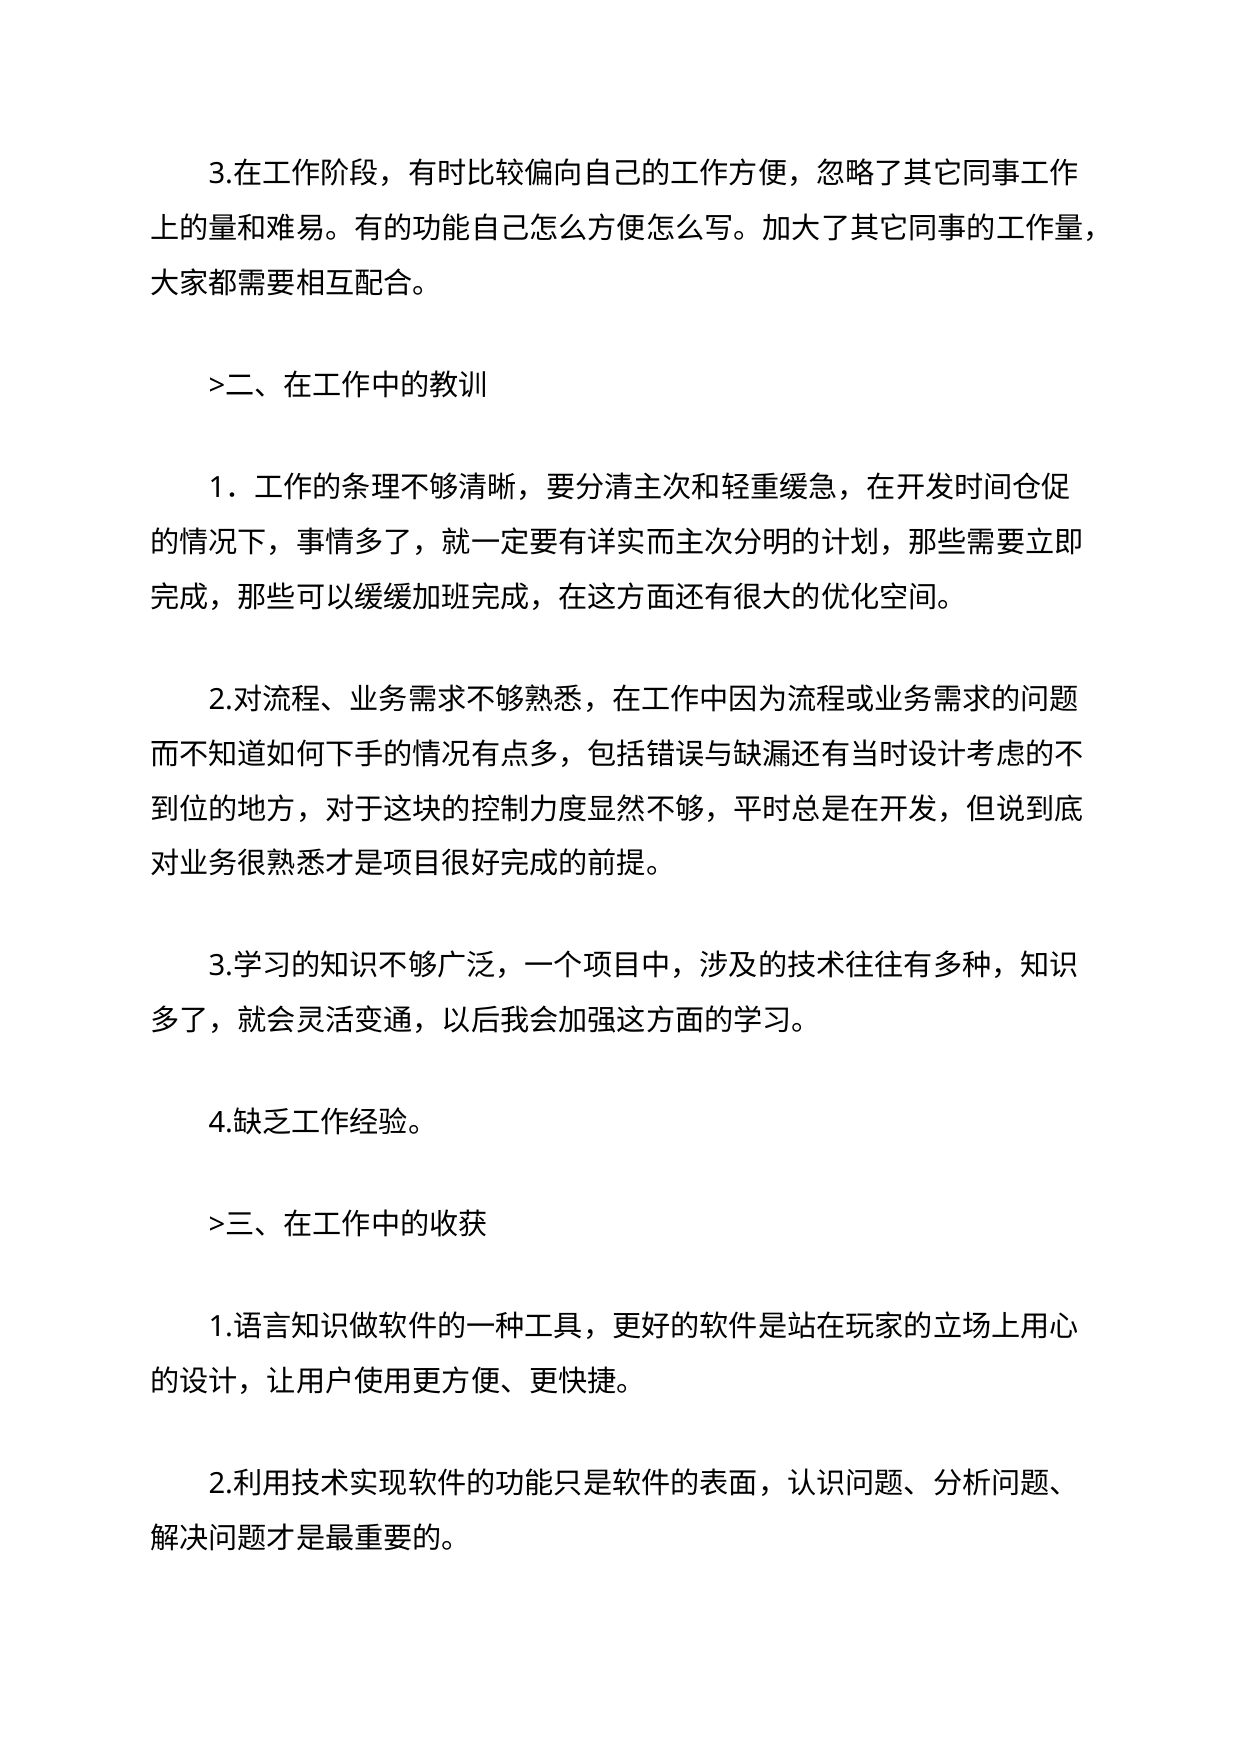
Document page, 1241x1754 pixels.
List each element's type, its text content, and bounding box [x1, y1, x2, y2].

text 1．工作的条理不够清晰，要分清主次和轻重缓急，在开发时间仓促的情况下，事情多了，就一定要有详实而主次分明的计划，那些需要立即完成，那些可以缓缓加班完成，在这方面还有很大的优化空间。 [150, 464, 1090, 616]
text 3.在工作阶段，有时比较偏向自己的工作方便，忽略了其它同事工作上的量和难易。有的功能自己怎么方便怎么写。加大了其它同事的工作量，大家都需要相互配合。 [150, 150, 1090, 302]
text 3.学习的知识不够广泛，一个项目中，涉及的技术往往有多种，知识多了，就会灵活变通，以后我会加强这方面的学习。 [150, 942, 1090, 1039]
text 2.对流程、业务需求不够熟悉，在工作中因为流程或业务需求的问题而不知道如何下手的情况有点多，包括错误与缺漏还有当时设计考虑的不到位的地方，对于这块的控制力度显然不够，平时总是在开发，但说到底对业务很熟悉才是项目很好完成的前提。 [150, 675, 1090, 882]
text >二、在工作中的教训 [150, 362, 1090, 404]
text >三、在工作中的收获 [150, 1201, 1090, 1243]
text 2.利用技术实现软件的功能只是软件的表面，认识问题、分析问题、解决问题才是最重要的。 [150, 1459, 1090, 1557]
text 1.语言知识做软件的一种工具，更好的软件是站在玩家的立场上用心的设计，让用户使用更方便、更快捷。 [150, 1303, 1090, 1400]
text 4.缺乏工作经验。 [150, 1099, 1090, 1141]
